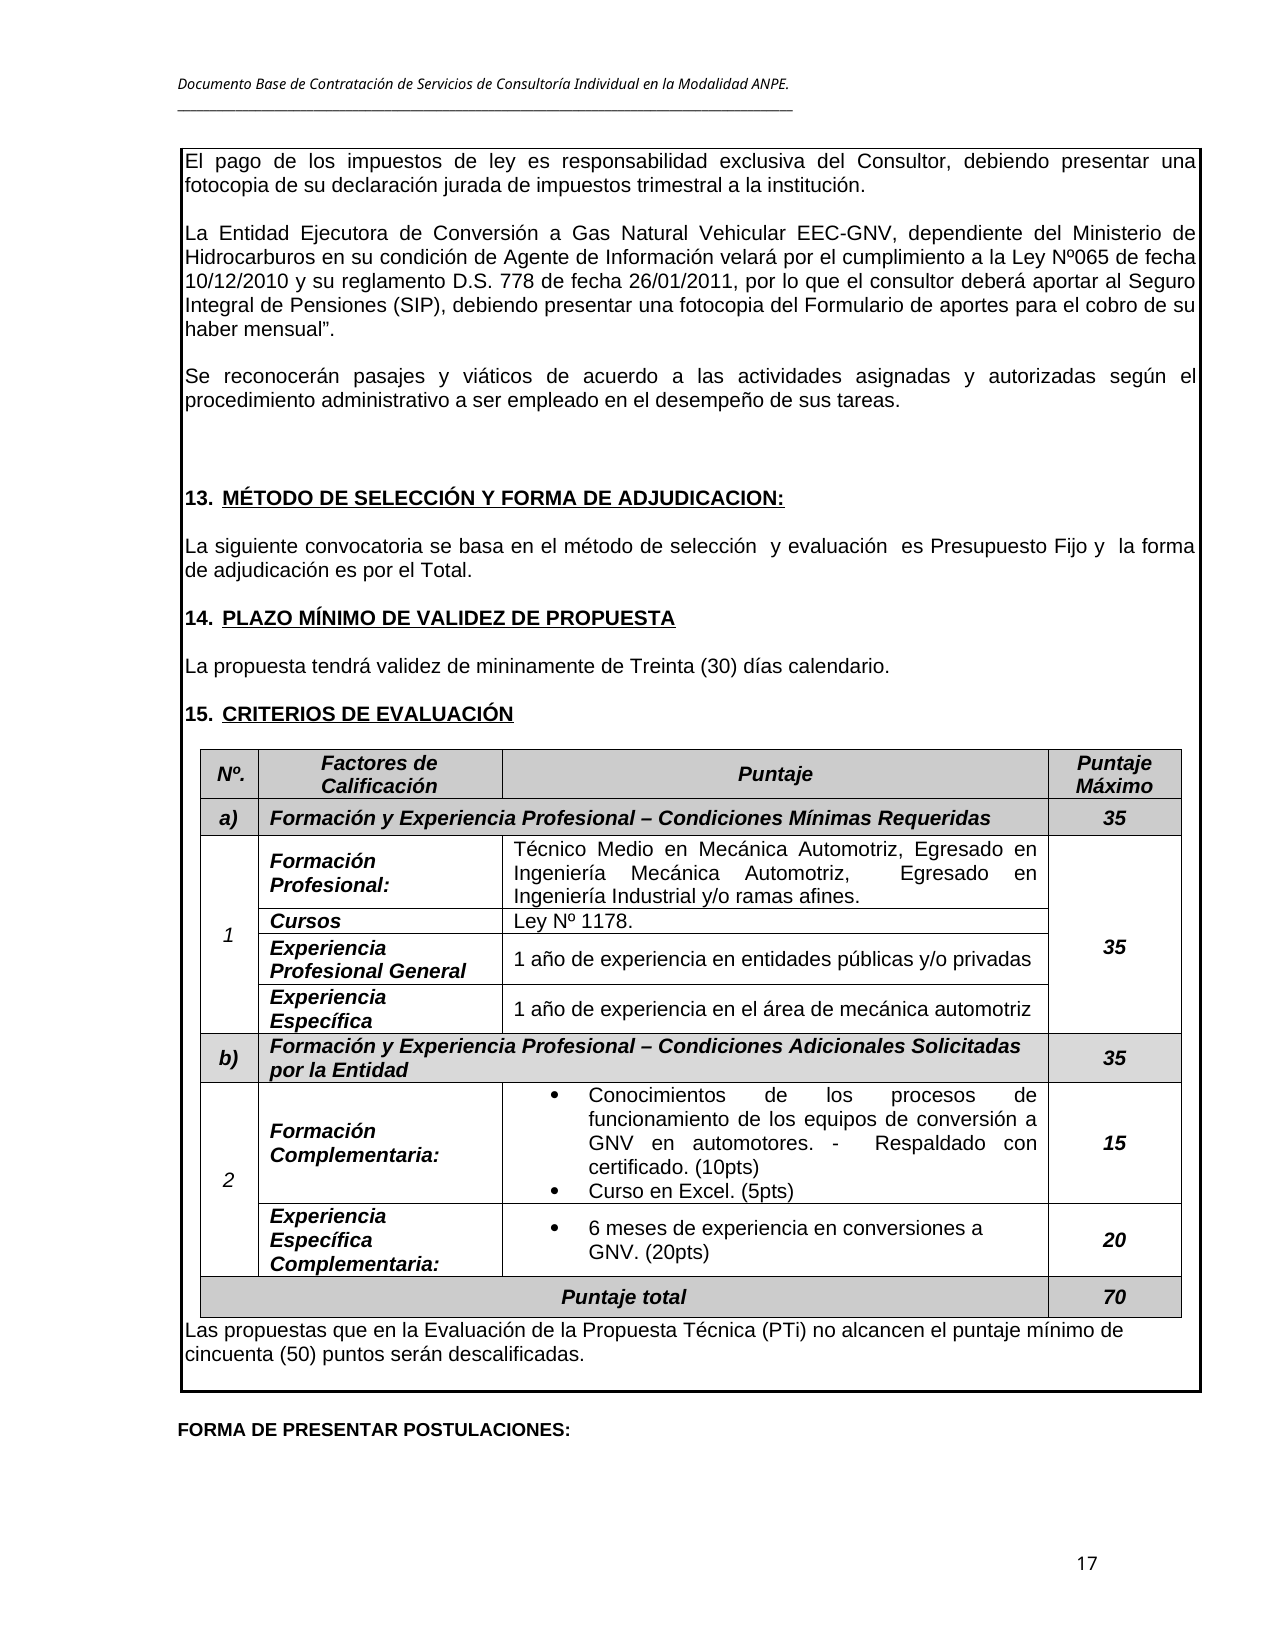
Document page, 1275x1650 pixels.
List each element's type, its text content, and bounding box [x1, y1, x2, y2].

text FORMA DE PRESENTAR POSTULACIONES: [177, 1419, 1098, 1440]
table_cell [183, 149, 1199, 1390]
